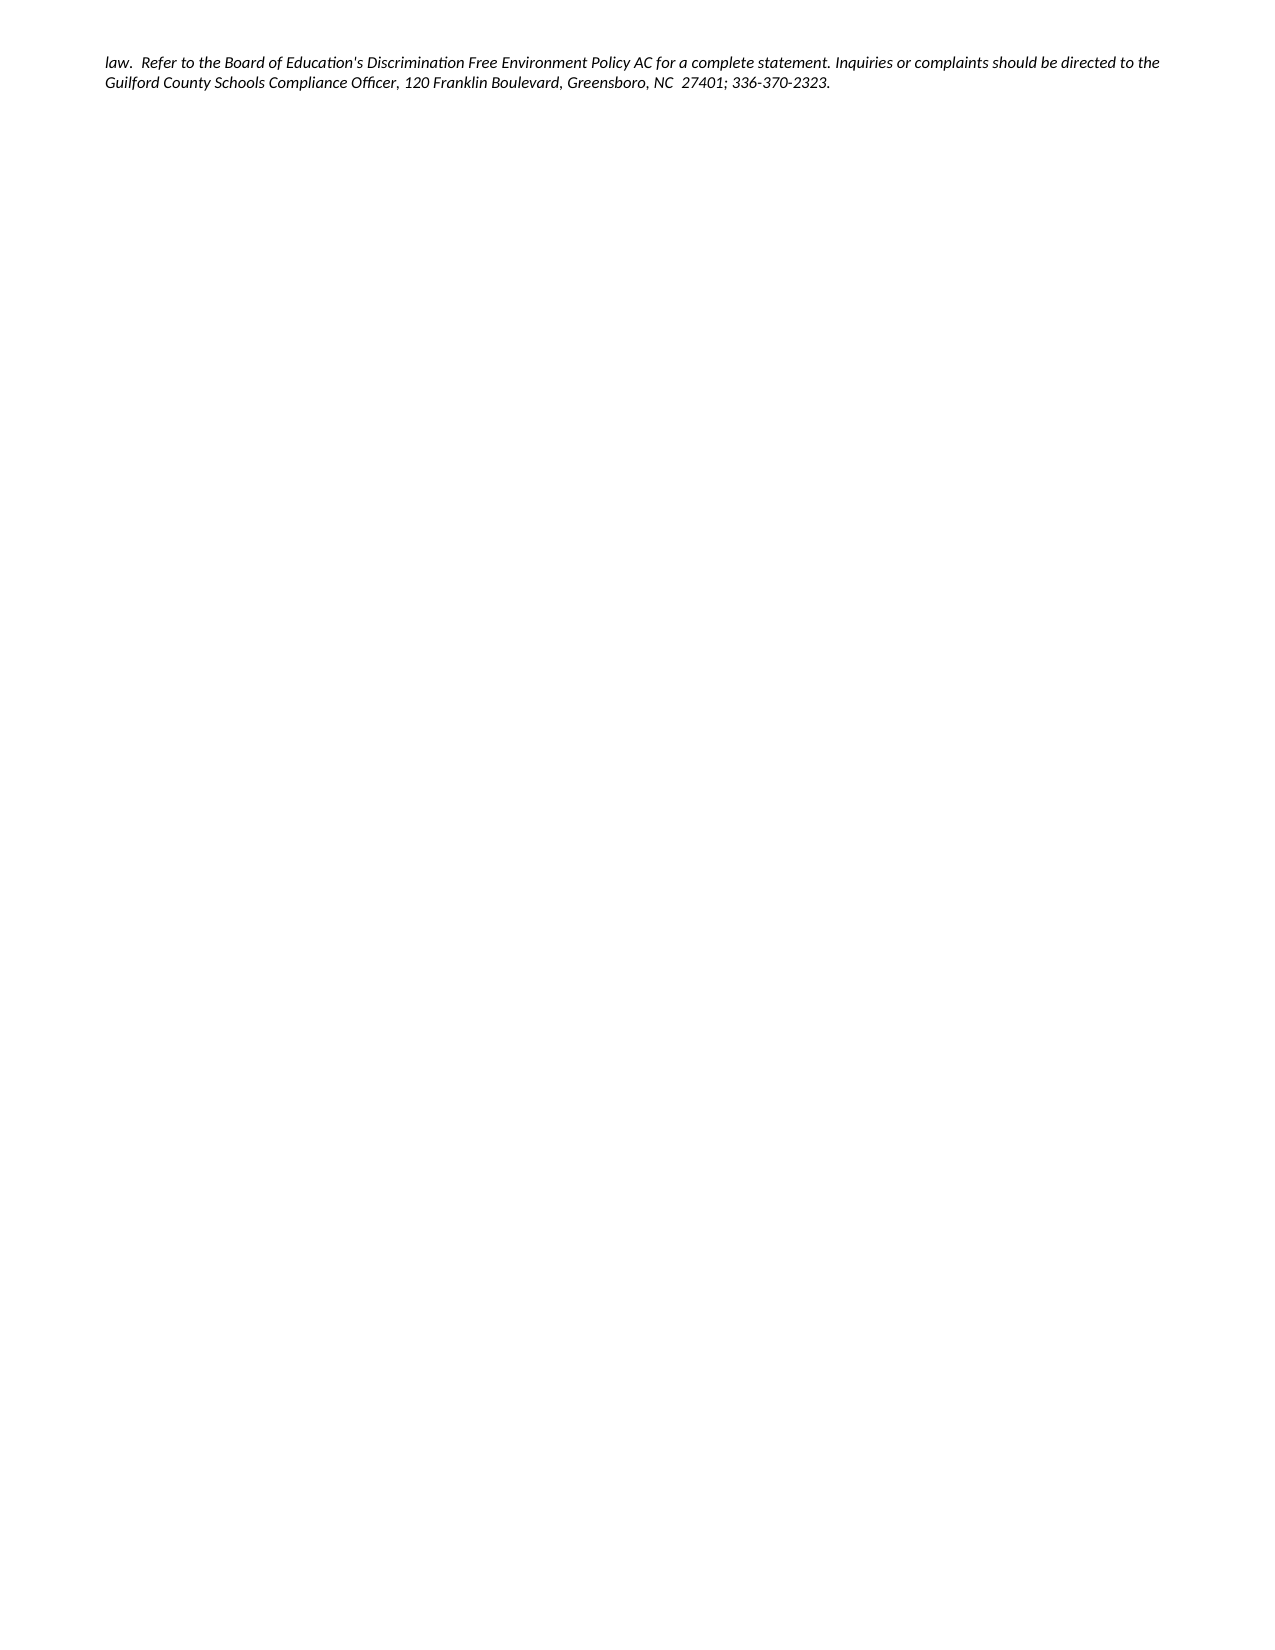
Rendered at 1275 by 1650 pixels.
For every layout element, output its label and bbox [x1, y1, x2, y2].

text [105, 52, 1170, 93]
